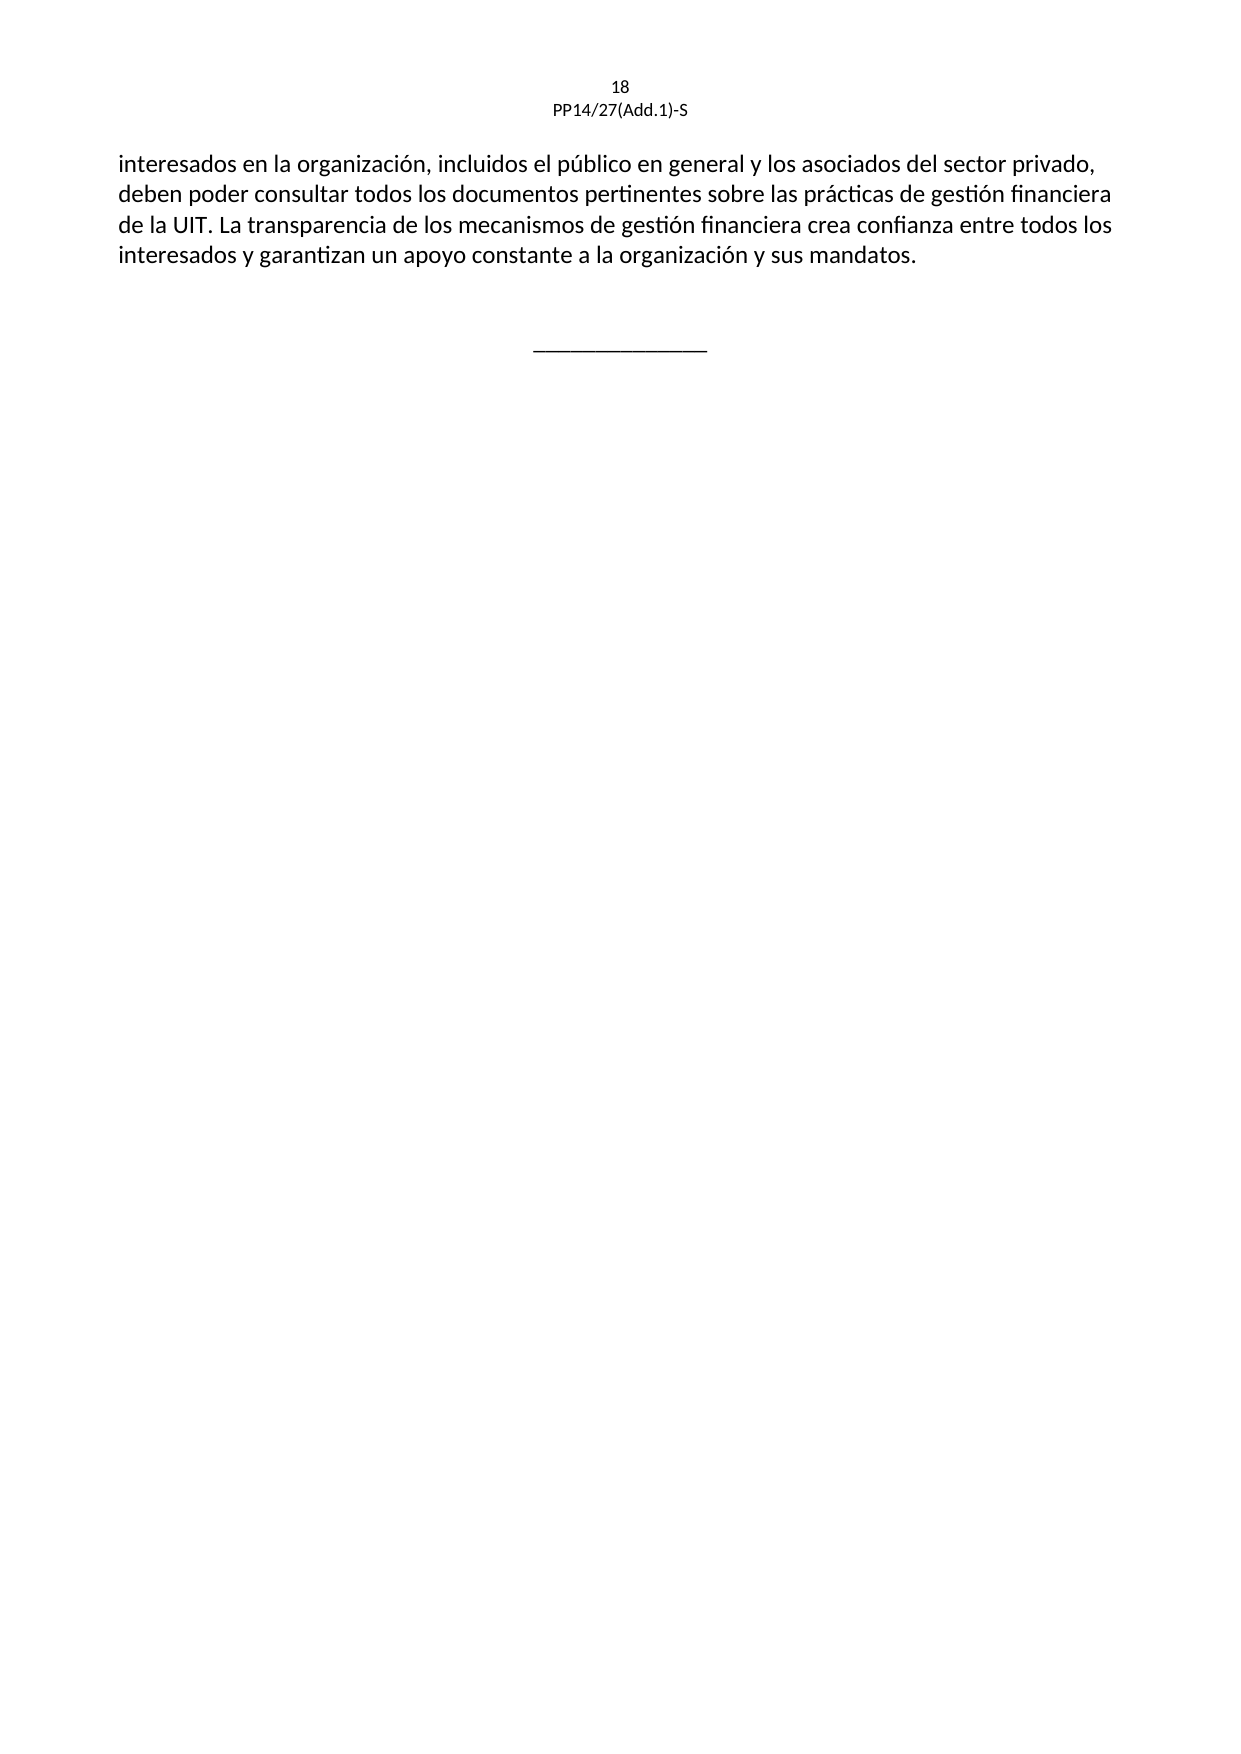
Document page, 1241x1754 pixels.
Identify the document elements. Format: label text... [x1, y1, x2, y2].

text ______________ [118, 325, 1122, 356]
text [118, 148, 1122, 270]
